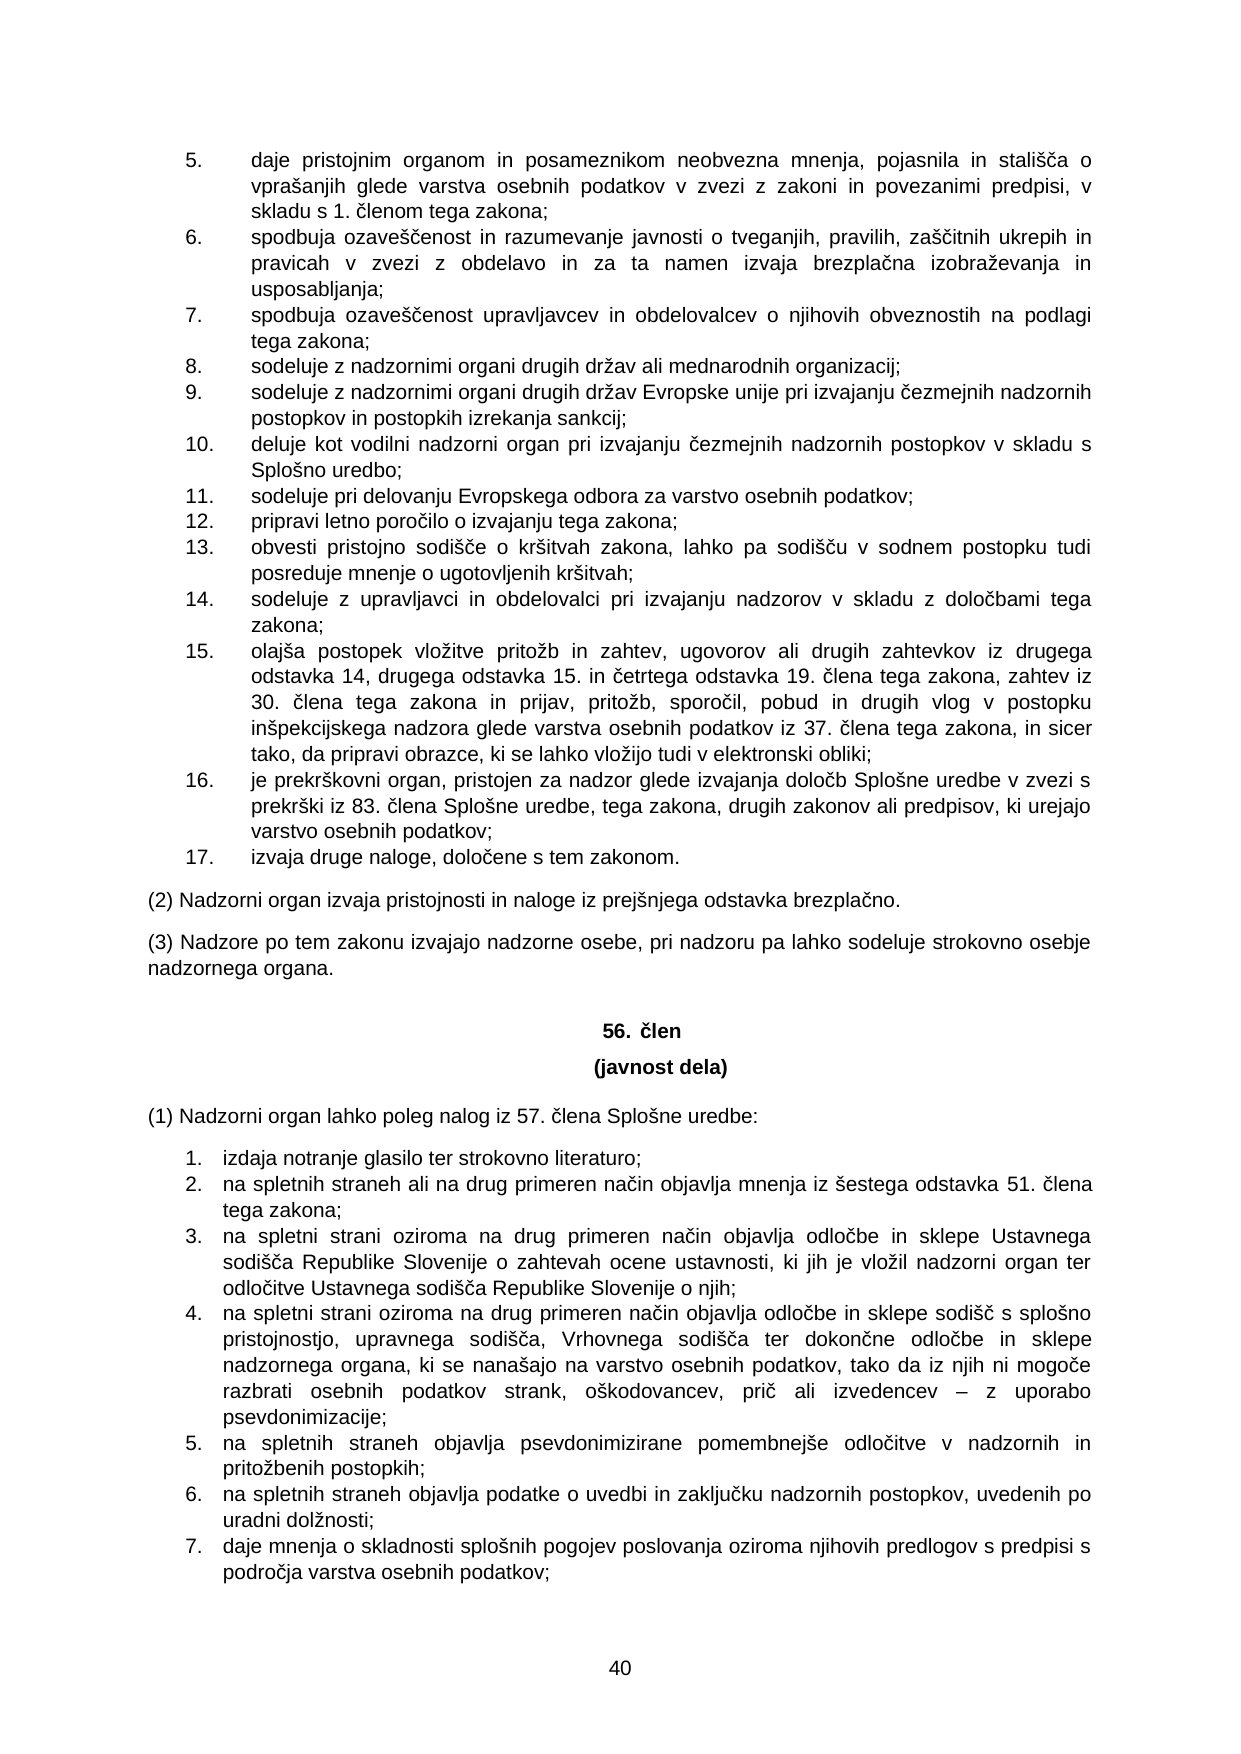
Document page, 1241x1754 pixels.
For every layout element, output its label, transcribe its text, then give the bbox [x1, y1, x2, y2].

list daje pristojnim organom in posameznikom neobvezna mnenja, pojasnila in stališča o vprašanjih glede varstva osebnih podatkov v zvezi z zakoni in povezanimi predpisi, v skladu s 1. členom tega zakona; [185, 148, 1093, 223]
list je prekrškovni organ, pristojen za nadzor glede izvajanja določb Splošne uredbe v zvezi s prekrški iz 83. člena Splošne uredbe, tega zakona, drugih zakonov ali predpisov, ki urejajo varstvo osebnih podatkov; [185, 768, 1093, 843]
list sodeluje z nadzornimi organi drugih držav Evropske unije pri izvajanju čezmejnih nadzornih postopkov in postopkih izrekanja sankcij; [185, 380, 1093, 430]
list daje mnenja o skladnosti splošnih pogojev poslovanja oziroma njihovih predlogov s predpisi s področja varstva osebnih podatkov; [185, 1534, 1093, 1583]
list sodeluje pri delovanju Evropskega odbora za varstvo osebnih podatkov; [185, 483, 1093, 507]
text (3) Nadzore po tem zakonu izvajajo nadzorne osebe, pri nadzoru pa lahko sodeluje strokovno osebje nadzornega organa. [148, 930, 1093, 980]
list izvaja druge naloge, določene s tem zakonom. [185, 845, 1093, 869]
list deluje kot vodilni nadzorni organ pri izvajanju čezmejnih nadzornih postopkov v skladu s Splošno uredbo; [185, 432, 1093, 482]
list sodeluje z nadzornimi organi drugih držav ali mednarodnih organizacij; [185, 354, 1093, 378]
list na spletni strani oziroma na drug primeren način objavlja odločbe in sklepe Ustavnega sodišča Republike Slovenije o zahtevah ocene ustavnosti, ki jih je vložil nadzorni organ ter odločitve Ustavnega sodišča Republike Slovenije o njih; [185, 1224, 1093, 1299]
subtitle člen (javnost dela) [191, 1019, 1093, 1079]
list na spletnih straneh objavlja podatke o uvedbi in zaključku nadzornih postopkov, uvedenih po uradni dolžnosti; [185, 1482, 1093, 1532]
list na spletni strani oziroma na drug primeren način objavlja odločbe in sklepe sodišč s splošno pristojnostjo, upravnega sodišča, Vrhovnega sodišča ter dokončne odločbe in sklepe nadzornega organa, ki se nanašajo na varstvo osebnih podatkov, tako da iz njih ni mogoče razbrati osebnih podatkov strank, oškodovancev, prič ali izvedencev – z uporabo psevdonimizacije; [185, 1301, 1093, 1428]
list na spletnih straneh objavlja psevdonimizirane pomembnejše odločitve v nadzornih in pritožbenih postopkih; [185, 1430, 1093, 1480]
list sodeluje z upravljavci in obdelovalci pri izvajanju nadzorov v skladu z določbami tega zakona; [185, 587, 1093, 637]
list izdaja notranje glasilo ter strokovno literaturo; [185, 1146, 1093, 1170]
text (2) Nadzorni organ izvaja pristojnosti in naloge iz prejšnjega odstavka brezplačno. [148, 888, 1093, 912]
list obvesti pristojno sodišče o kršitvah zakona, lahko pa sodišču v sodnem postopku tudi posreduje mnenje o ugotovljenih kršitvah; [185, 535, 1093, 585]
list na spletnih straneh ali na drug primeren način objavlja mnenja iz šestega odstavka 51. člena tega zakona; [185, 1172, 1093, 1222]
list olajša postopek vložitve pritožb in zahtev, ugovorov ali drugih zahtevkov iz drugega odstavka 14, drugega odstavka 15. in četrtega odstavka 19. člena tega zakona, zahtev iz 30. člena tega zakona in prijav, pritožb, sporočil, pobud in drugih vlog v postopku inšpekcijskega nadzora glede varstva osebnih podatkov iz 37. člena tega zakona, in sicer tako, da pripravi obrazce, ki se lahko vložijo tudi v elektronski obliki; [185, 638, 1093, 766]
text (1) Nadzorni organ lahko poleg nalog iz 57. člena Splošne uredbe: [148, 1104, 1093, 1128]
list spodbuja ozaveščenost in razumevanje javnosti o tveganjih, pravilih, zaščitnih ukrepih in pravicah v zvezi z obdelavo in za ta namen izvaja brezplačna izobraževanja in usposabljanja; [185, 225, 1093, 301]
list spodbuja ozaveščenost upravljavcev in obdelovalcev o njihovih obveznostih na podlagi tega zakona; [185, 303, 1093, 352]
list pripravi letno poročilo o izvajanju tega zakona; [185, 509, 1093, 533]
